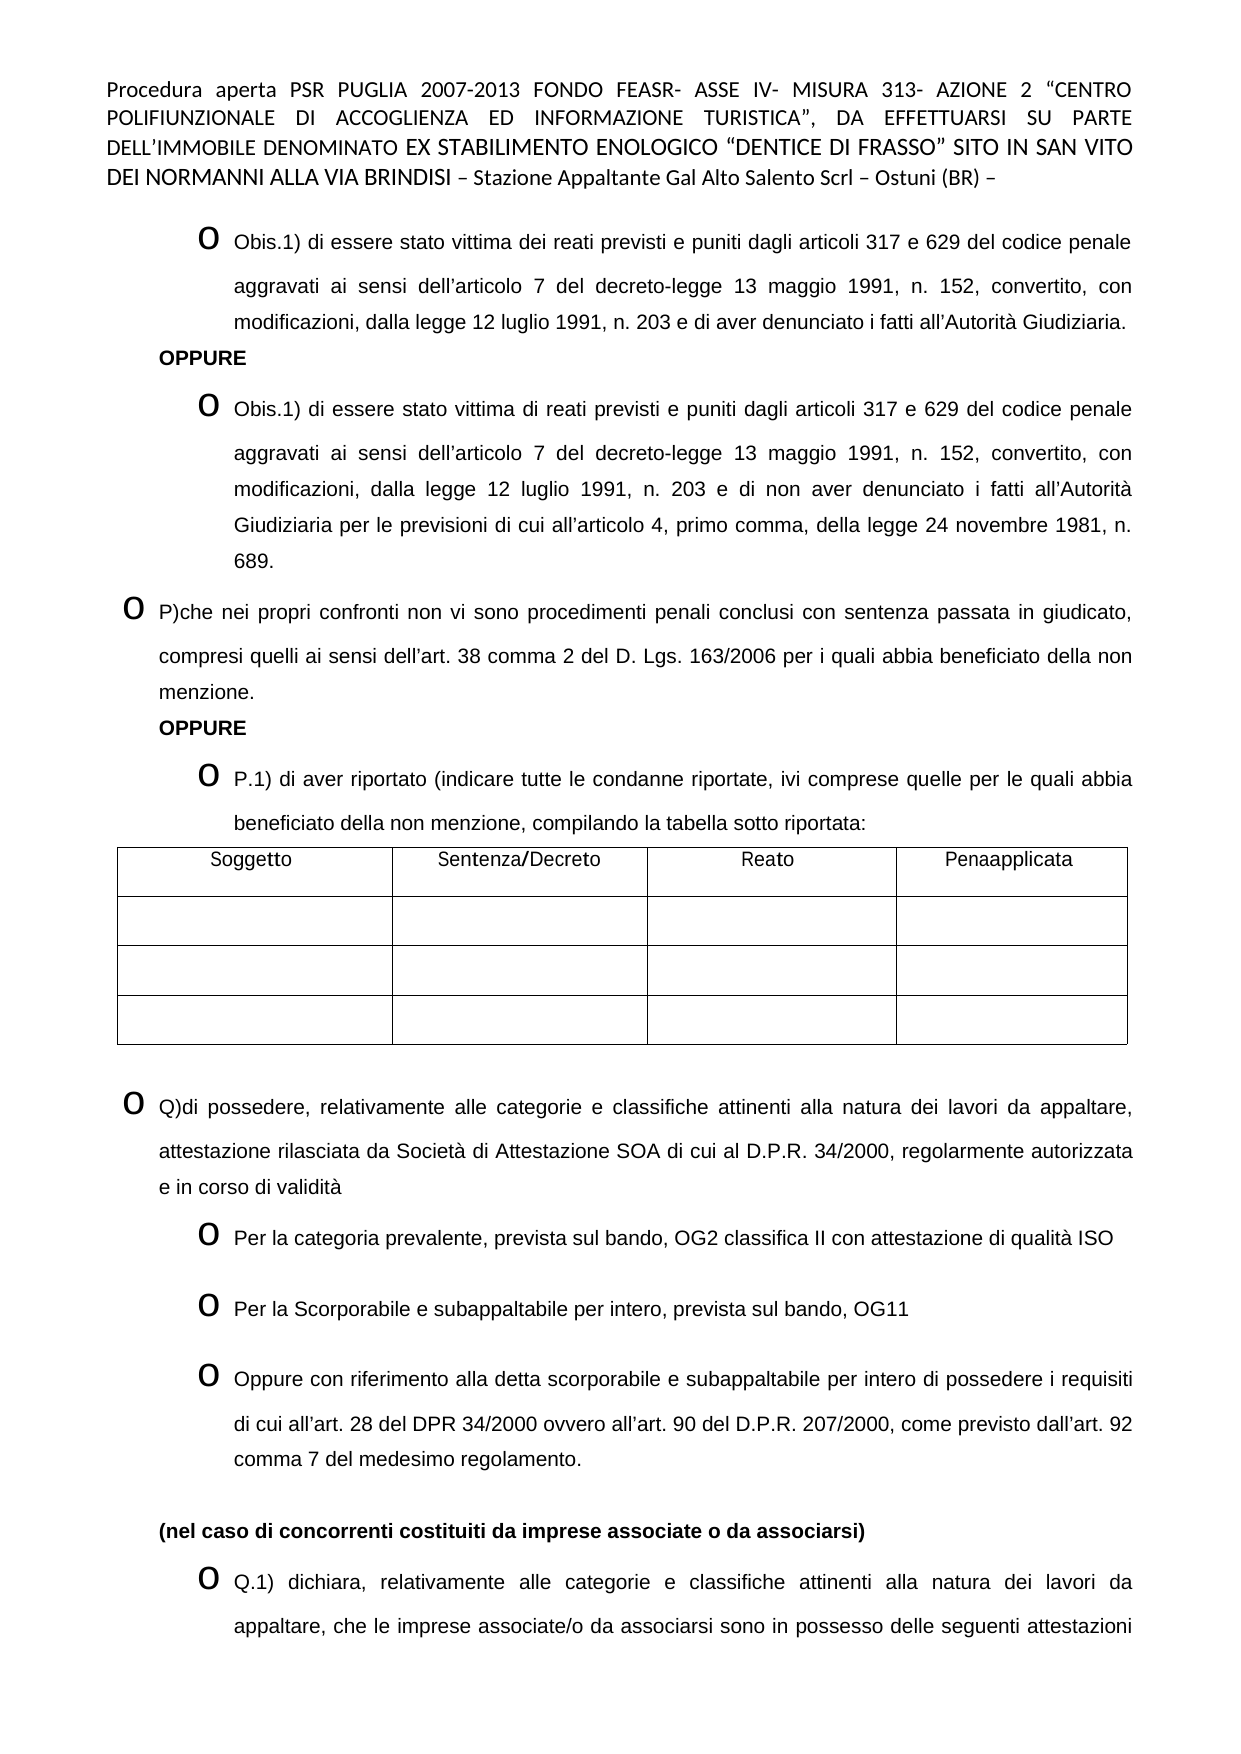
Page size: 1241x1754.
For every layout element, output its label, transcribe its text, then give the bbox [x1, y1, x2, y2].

table_header Penaapplicata [897, 848, 1127, 896]
list P.1) di aver riportato (indicare tutte le condanne riportate, ivi comprese quelle per le quali abbia beneficiato della non menzione, compilando la tabella sotto riportata: [196, 752, 1134, 835]
text (nel caso di concorrenti costituiti da imprese associate o da associarsi) [159, 1519, 1134, 1543]
table_cell [118, 946, 392, 994]
table_cell [393, 946, 647, 994]
list Obis.1) di essere stato vittima di reati previsti e puniti dagli articoli 317 e 629 del codice penale aggravati ai sensi dell’articolo 7 del decreto-legge 13 maggio 1991, n. 152, convertito, con modificazioni, dalla legge 12 luglio 1991, n. 203 e di non aver denunciato i fatti all’Autorità Giudiziaria per le previsioni di cui all’articolo 4, primo comma, della legge 24 novembre 1981, n. 689. [196, 382, 1134, 573]
table_cell [393, 996, 647, 1043]
table_cell [118, 996, 392, 1043]
table_cell [897, 897, 1127, 945]
table_cell [648, 946, 896, 994]
table_header Soggetto [118, 848, 392, 896]
table_cell [897, 996, 1127, 1043]
table_header Sentenza/Decreto [393, 848, 647, 896]
table_cell [118, 897, 392, 945]
list OPPURE [159, 716, 1134, 740]
list Obis.1) di essere stato vittima dei reati previsti e puniti dagli articoli 317 e 629 del codice penale aggravati ai sensi dell’articolo 7 del decreto-legge 13 maggio 1991, n. 152, convertito, con modificazioni, dalla legge 12 luglio 1991, n. 203 e di aver denunciato i fatti all’Autorità Giudiziaria. [196, 215, 1134, 334]
list Per la categoria prevalente, prevista sul bando, OG2 classifica II con attestazione di qualità ISO [196, 1211, 1134, 1258]
table_cell [393, 897, 647, 945]
list Oppure con riferimento alla detta scorporabile e subappaltabile per intero di possedere i requisiti di cui all’art. 28 del DPR 34/2000 ovvero all’art. 90 del D.P.R. 207/2000, come previsto dall’art. 92 comma 7 del medesimo regolamento. [196, 1352, 1134, 1471]
list Per la Scorporabile e subappaltabile per intero, prevista sul bando, OG11 [196, 1281, 1134, 1329]
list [196, 1555, 1134, 1638]
table_header Reato [648, 848, 896, 896]
table_cell [648, 897, 896, 945]
list P)che nei propri confronti non vi sono procedimenti penali conclusi con sentenza passata in giudicato, compresi quelli ai sensi dell’art. 38 comma 2 del D. Lgs. 163/2006 per i quali abbia beneficiato della non menzione. [121, 585, 1134, 704]
table_cell [897, 946, 1127, 994]
list Q)di possedere, relativamente alle categorie e classifiche attinenti alla natura dei lavori da appaltare, attestazione rilasciata da Società di Attestazione SOA di cui al D.P.R. 34/2000, regolarmente autorizzata e in corso di validità [121, 1080, 1134, 1199]
table_cell [648, 996, 896, 1043]
list OPPURE [159, 346, 1134, 370]
